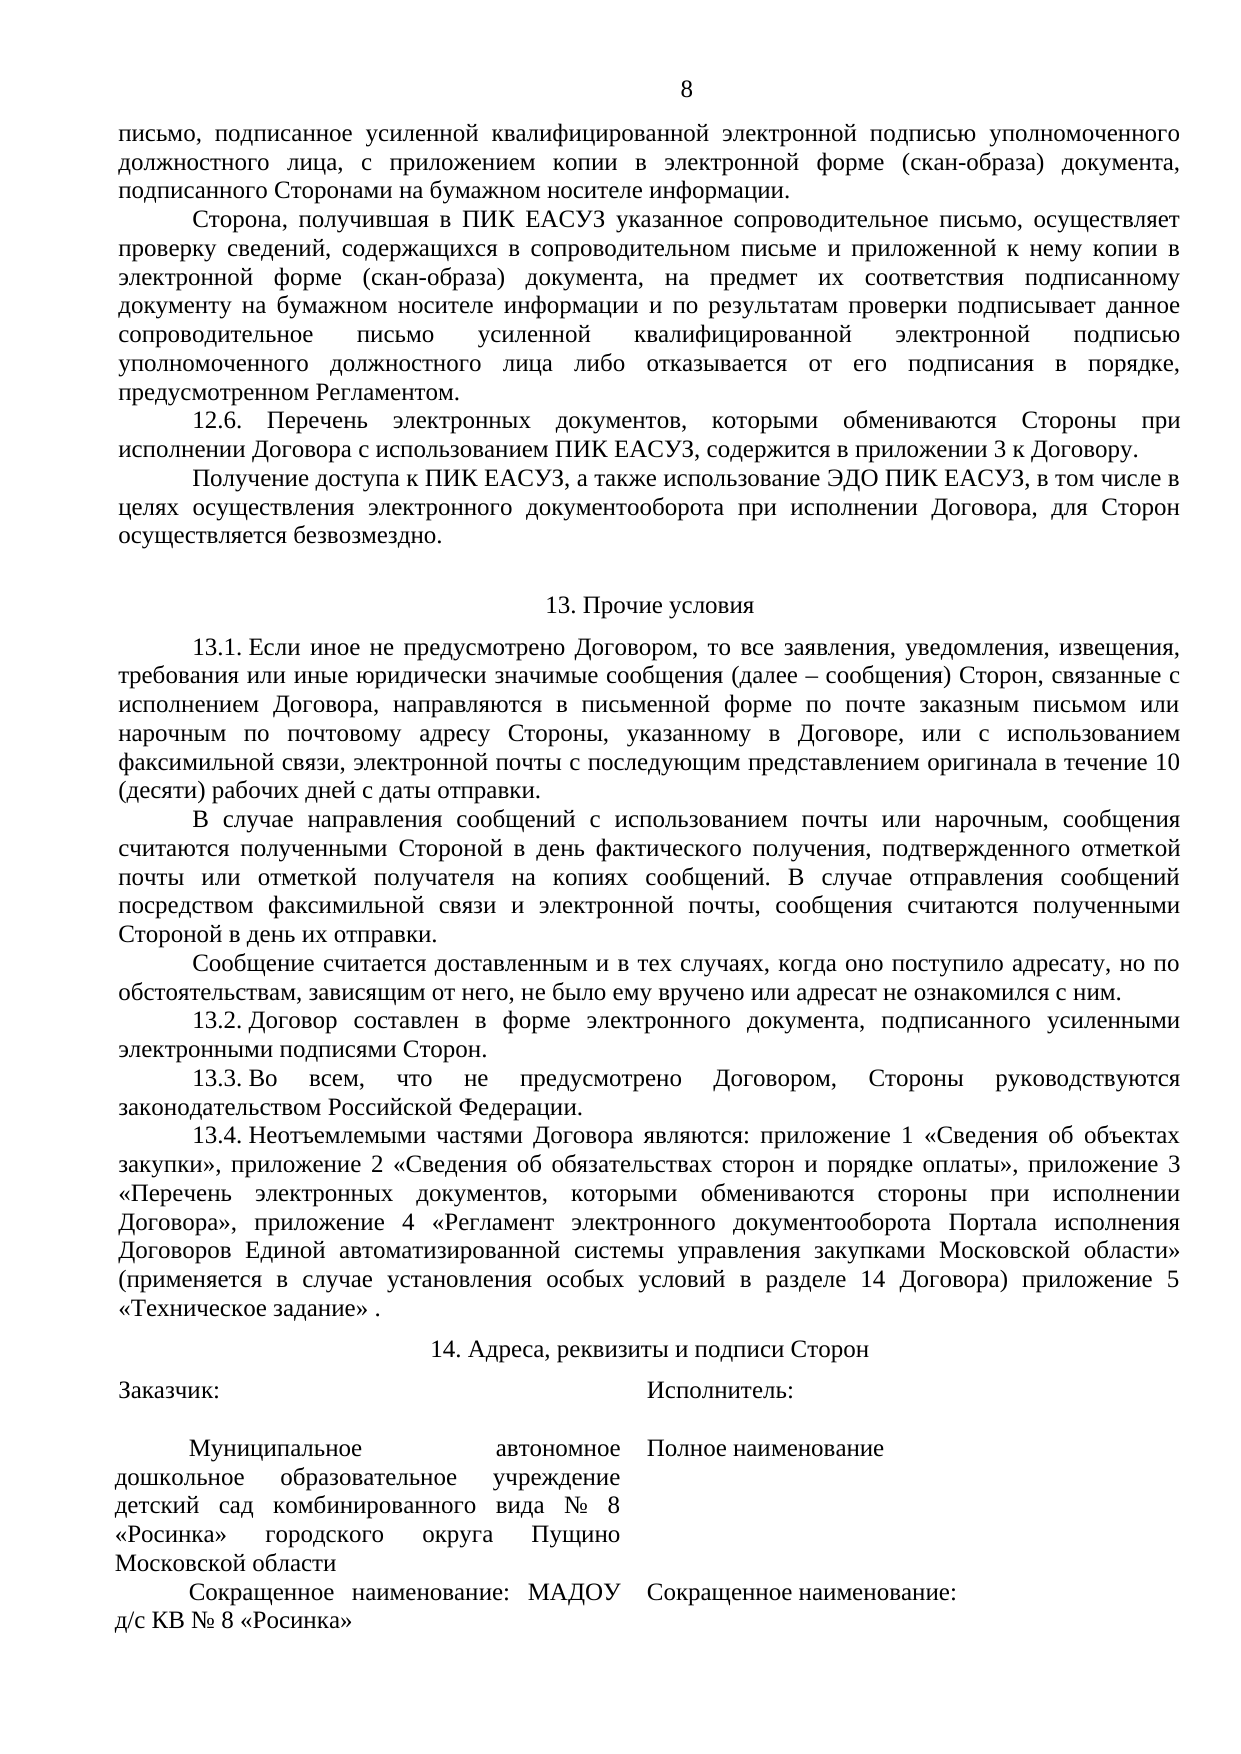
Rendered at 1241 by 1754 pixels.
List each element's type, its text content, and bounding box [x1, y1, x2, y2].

text Адреса, реквизиты и подписи Сторон [118, 1334, 1181, 1363]
table_cell Сокращенное наименование: МАДОУ д/с КВ № 8 «Росинка» [103, 1577, 632, 1634]
text Прочие условия [118, 591, 1181, 619]
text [118, 118, 1181, 204]
table_header Заказчик: Муниципальное автономное дошкольное образовательное учреждение детский сад комбинированного вида № 8 «Росинка» городского округа Пущино Московской области [103, 1376, 632, 1577]
table_header Исполнитель: Полное наименование [632, 1376, 1219, 1577]
text Сторона, получившая в ПИК ЕАСУЗ указанное сопроводительное письмо, осуществляет проверку сведений, содержащихся в сопроводительном письме и приложенной к нему копии в электронной форме (скан-образа) документа, на предмет их соответствия подписанному документу на бумажном носителе информации и по результатам проверки подписывает данное сопроводительное письмо усиленной квалифицированной электронной подписью уполномоченного должностного лица либо отказывается от его подписания в порядке, предусмотренном Регламентом. [118, 204, 1181, 406]
text Если иное не предусмотрено Договором, то все заявления, уведомления, извещения, требования или иные юридически значимые сообщения (далее – сообщения) Сторон, связанные с исполнением Договора, направляются в письменной форме по почте заказным письмом или нарочным по почтовому адресу Стороны, указанному в Договоре, или с использованием факсимильной связи, электронной почты с последующим представлением оригинала в течение 10 (десяти) рабочих дней с даты отправки. [118, 632, 1181, 804]
text 12.6. Перечень электронных документов, которыми обмениваются Стороны при исполнении Договора с использованием ПИК ЕАСУЗ, содержится в приложении 3 к Договору. [118, 406, 1181, 463]
text Неотъемлемыми частями Договора являются: приложение 1 «Сведения об объектах закупки», приложение 2 «Сведения об обязательствах сторон и порядке оплаты», приложение 3 «Перечень электронных документов, которыми обмениваются стороны при исполнении Договора», приложение 4 «Регламент электронного документооборота Портала исполнения Договоров Единой автоматизированной системы управления закупками Московской области» (применяется в случае установления особых условий в разделе 14 Договора) приложение 5 «Техническое задание» . [118, 1121, 1181, 1322]
text Во всем, что не предусмотрено Договором, Стороны руководствуются законодательством Российской Федерации. [118, 1063, 1181, 1121]
text Сообщение считается доставленным и в тех случаях, когда оно поступило адресату, но по обстоятельствам, зависящим от него, не было ему вручено или адресат не ознакомился с ним. [118, 948, 1181, 1006]
table_cell Сокращенное наименование: [632, 1577, 1219, 1634]
text В случае направления сообщений с использованием почты или нарочным, сообщения считаются полученными Стороной в день фактического получения, подтвержденного отметкой почты или отметкой получателя на копиях сообщений. В случае отправления сообщений посредством факсимильной связи и электронной почты, сообщения считаются полученными Стороной в день их отправки. [118, 804, 1181, 948]
text Получение доступа к ПИК ЕАСУЗ, а также использование ЭДО ПИК ЕАСУЗ, в том числе в целях осуществления электронного документооборота при исполнении Договора, для Сторон осуществляется безвозмездно. [118, 463, 1181, 549]
text Договор составлен в форме электронного документа, подписанного усиленными электронными подписями Сторон. [118, 1006, 1181, 1063]
